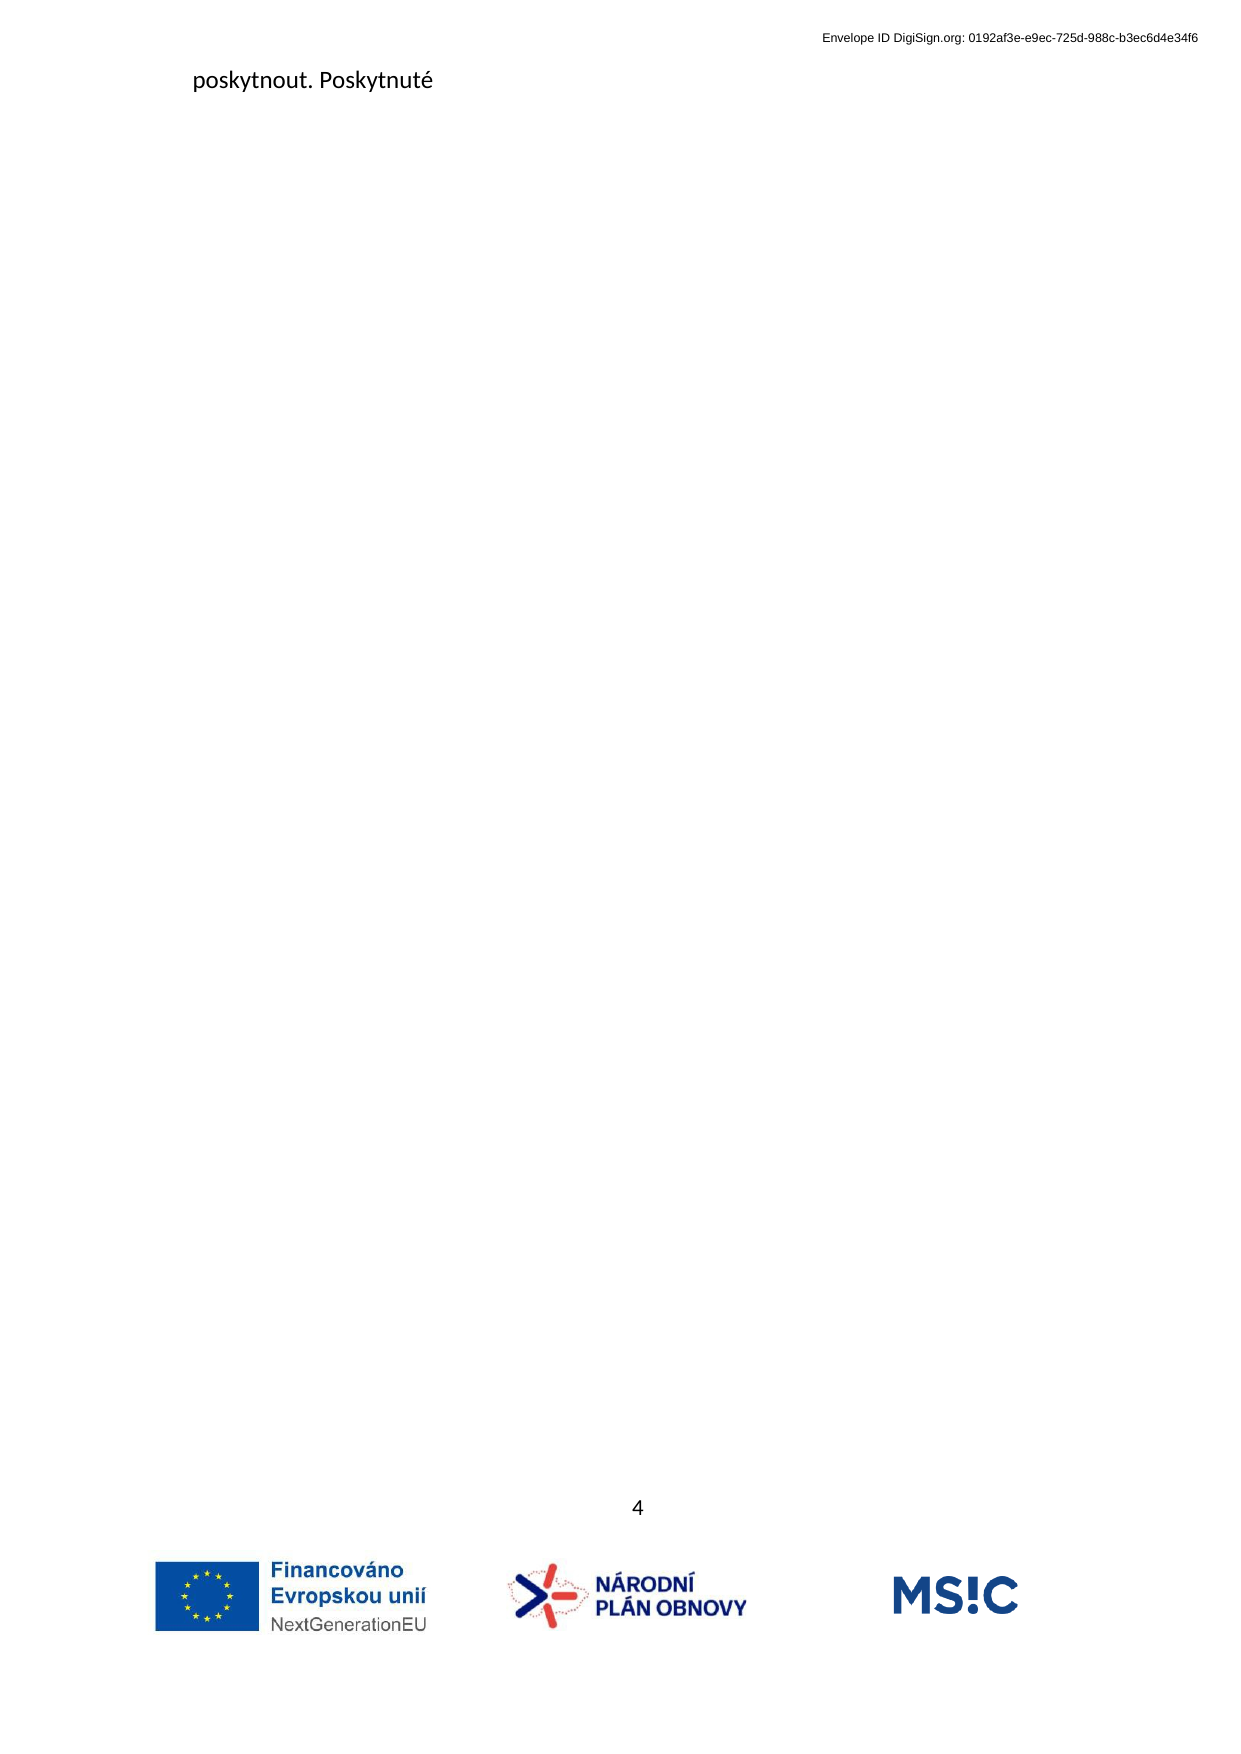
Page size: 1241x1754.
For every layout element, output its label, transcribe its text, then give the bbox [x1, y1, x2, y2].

picture [893, 1576, 1018, 1614]
picture [506, 1558, 747, 1631]
picture [147, 1550, 431, 1635]
